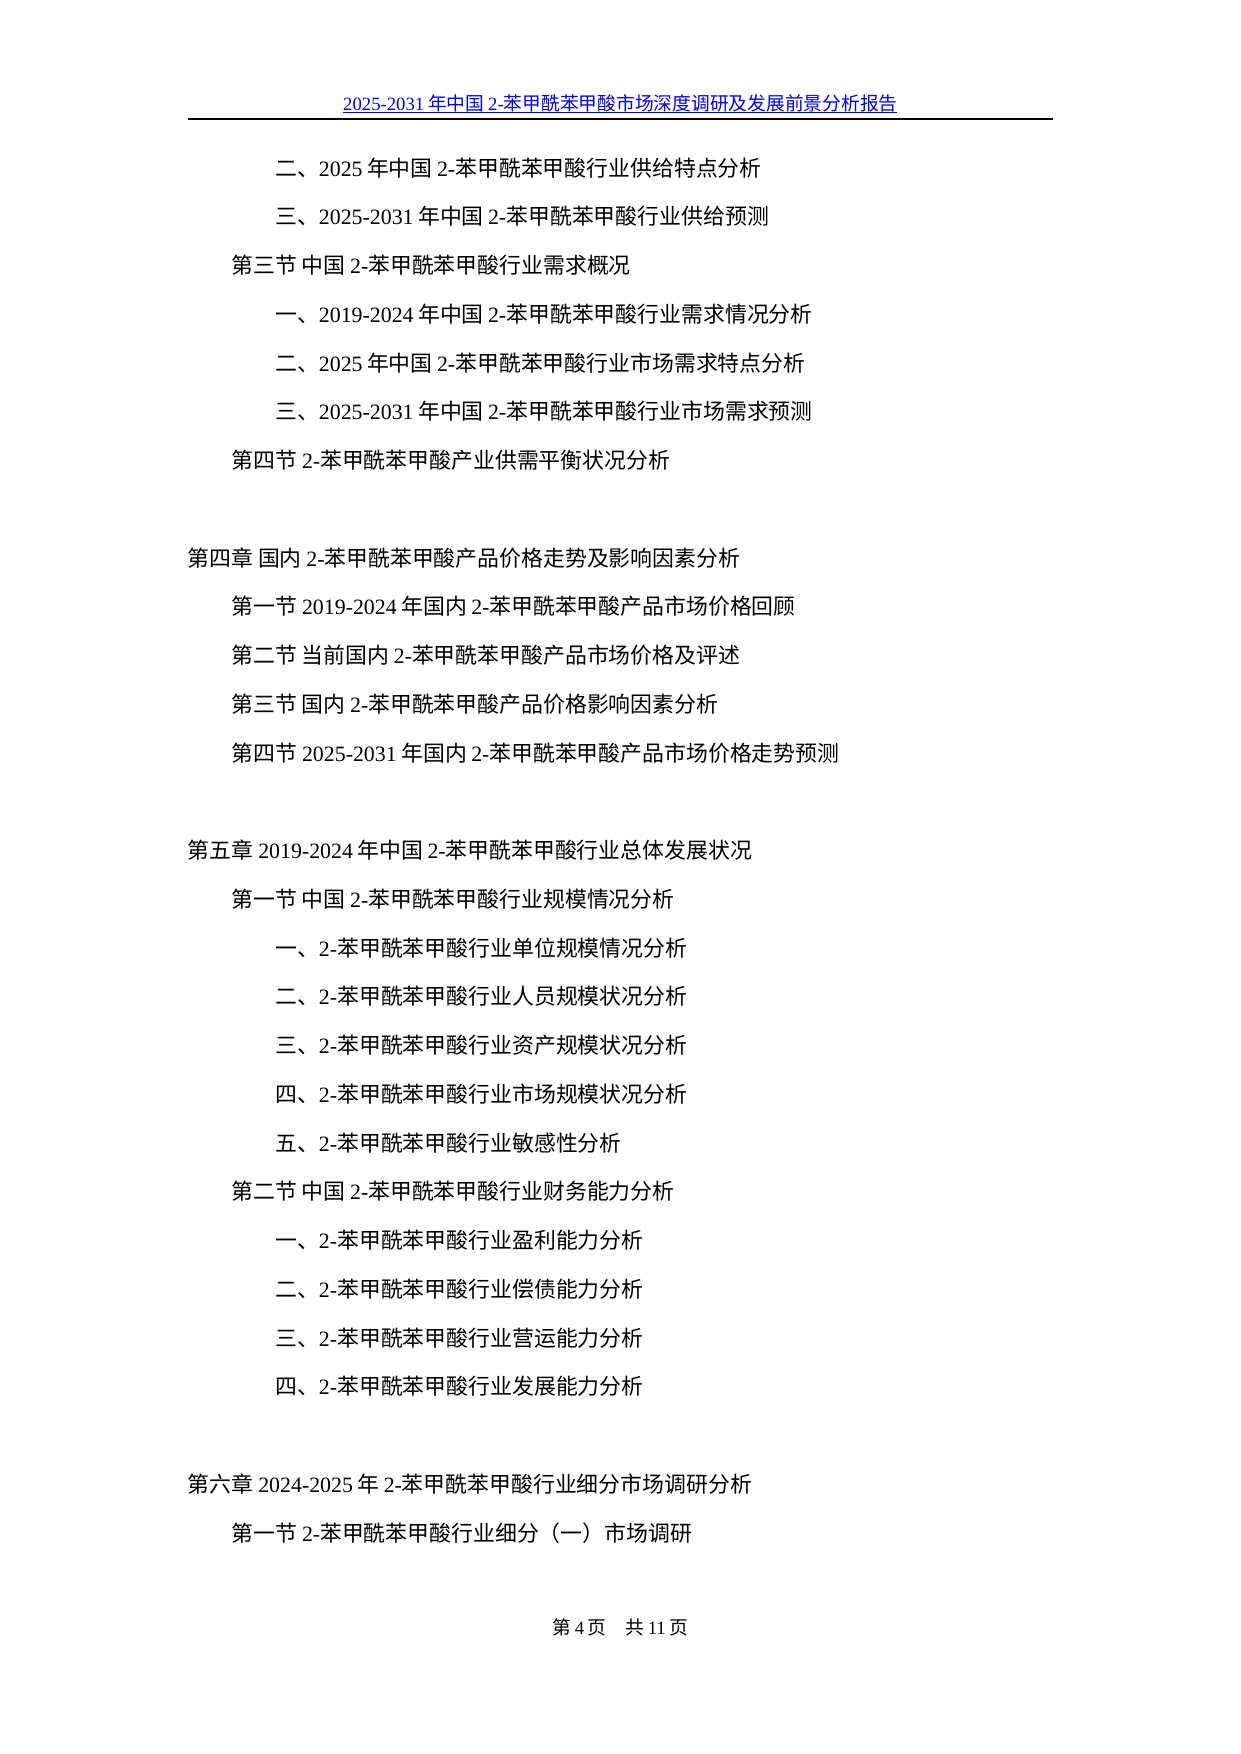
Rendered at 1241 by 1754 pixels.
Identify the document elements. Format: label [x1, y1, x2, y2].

text [187, 150, 1053, 1548]
